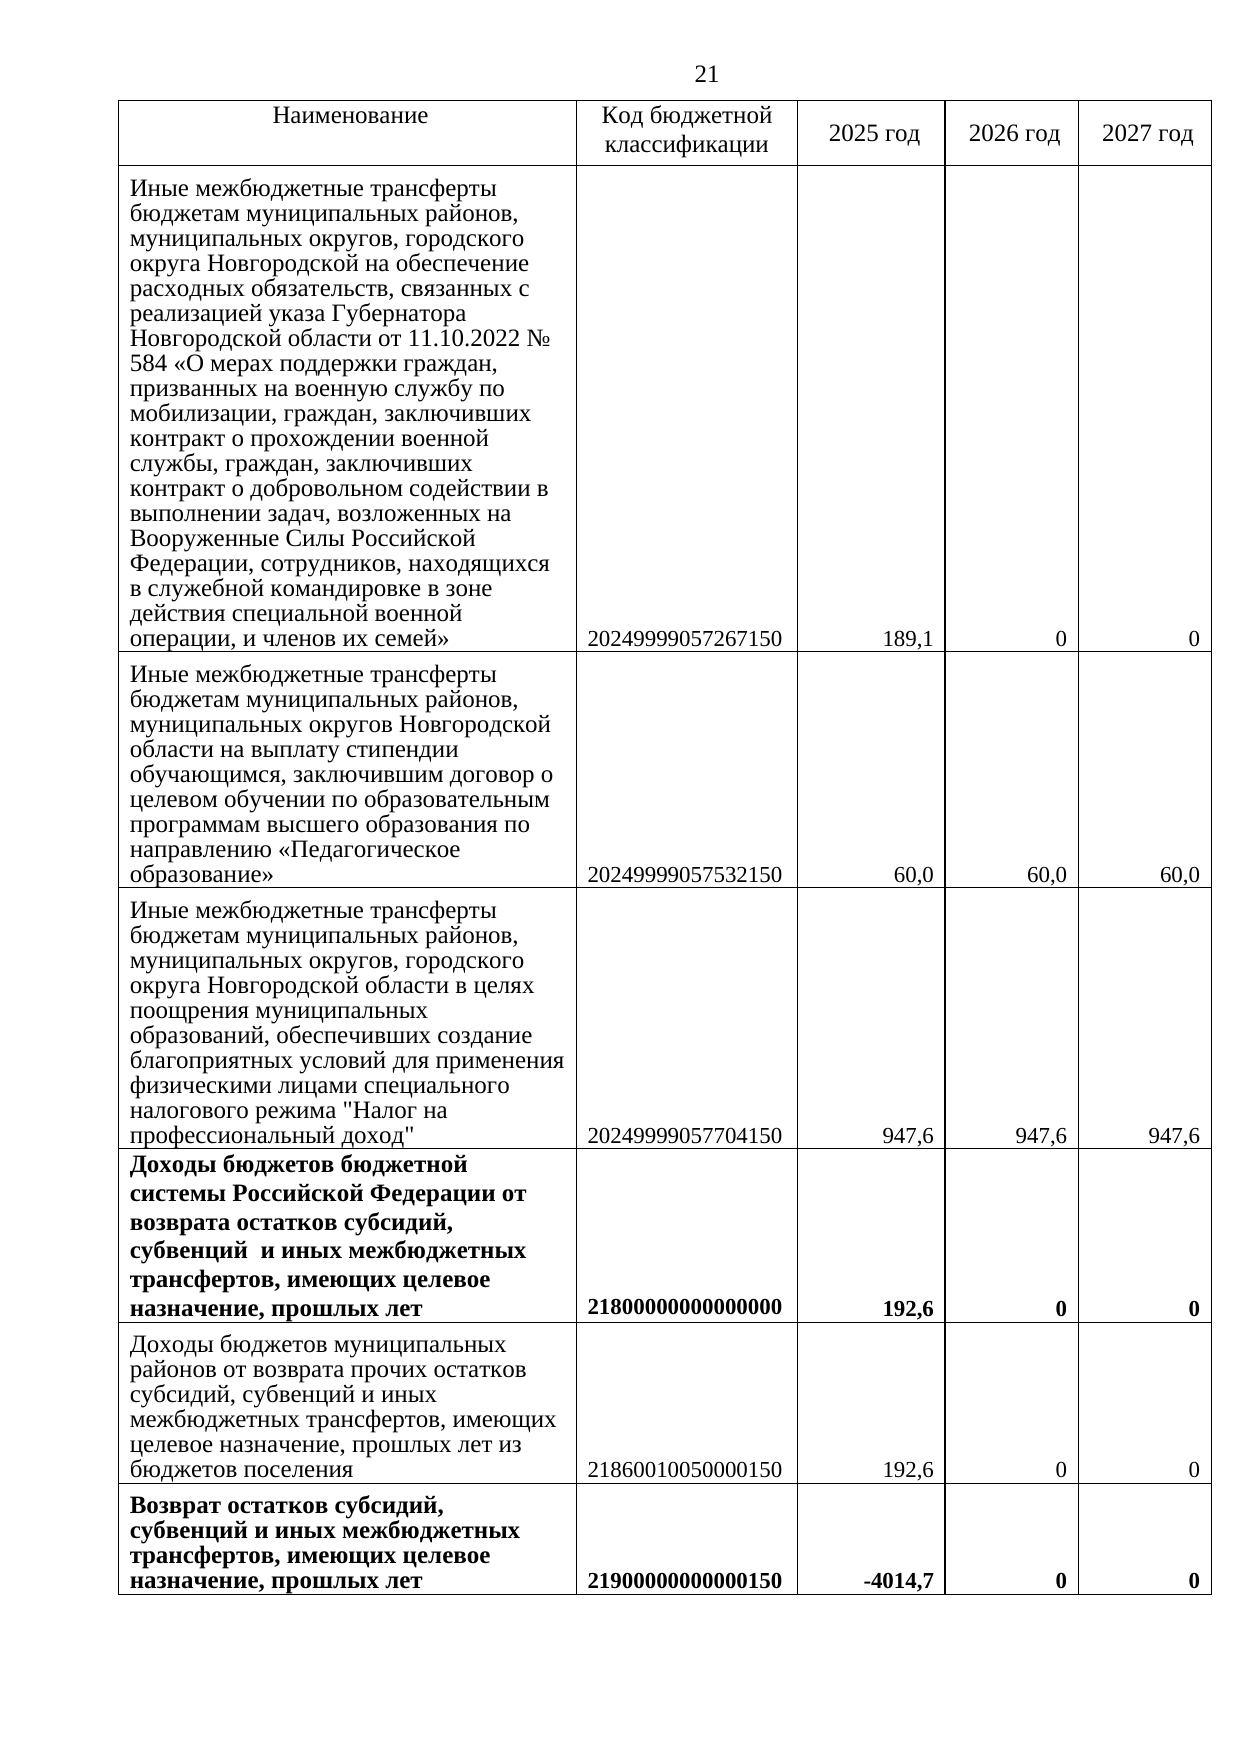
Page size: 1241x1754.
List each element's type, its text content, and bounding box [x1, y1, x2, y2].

table_header Код бюджетной классификации [577, 101, 797, 165]
table_cell 192,6 [798, 1149, 944, 1322]
table_header Наименование [119, 101, 576, 165]
table_header 2025 год [798, 101, 944, 165]
table_cell Иные межбюджетные трансферты бюджетам муниципальных районов, муниципальных округов Новгородской области на выплату стипендии обучающимся, заключившим договор о целевом обучении по образовательным программам высшего образования по направлению «Педагогическое образование» [119, 652, 576, 887]
table_cell 947,6 [798, 888, 944, 1148]
table_cell Доходы бюджетов бюджетной системы Российской Федерации от возврата остатков субсидий, субвенций и иных межбюджетных трансфертов, имеющих целевое назначение, прошлых лет [119, 1149, 576, 1322]
table_cell 0 [946, 1484, 1078, 1594]
table_cell 0 [946, 166, 1078, 651]
table_cell 0 [1079, 1149, 1211, 1322]
table_cell 20249999057532150 [577, 652, 797, 887]
table_cell 60,0 [946, 652, 1078, 887]
table_cell 0 [1079, 1323, 1211, 1483]
table_cell 60,0 [798, 652, 944, 887]
table_cell 947,6 [946, 888, 1078, 1148]
table_cell 0 [1079, 166, 1211, 651]
table_header 2026 год [946, 101, 1078, 165]
table_cell 189,1 [798, 166, 944, 651]
table_cell 21900000000000150 [577, 1484, 797, 1594]
table_cell 0 [946, 1149, 1078, 1322]
table_cell 0 [946, 1323, 1078, 1483]
table_cell Иные межбюджетные трансферты бюджетам муниципальных районов, муниципальных округов, городского округа Новгородской на обеспечение расходных обязательств, связанных с реализацией указа Губернатора Новгородской области от 11.10.2022 № 584 «О мерах поддержки граждан, призванных на военную службу по мобилизации, граждан, заключивших контракт о прохождении военной службы, граждан, заключивших контракт о добровольном содействии в выполнении задач, возложенных на Вооруженные Силы Российской Федерации, сотрудников, находящихся в служебной командировке в зоне действия специальной военной операции, и членов их семей» [119, 166, 576, 651]
table_cell 20249999057704150 [577, 888, 797, 1148]
table_cell 0 [1079, 1484, 1211, 1594]
table_cell -4014,7 [798, 1484, 944, 1594]
table_cell Иные межбюджетные трансферты бюджетам муниципальных районов, муниципальных округов, городского округа Новгородской области в целях поощрения муниципальных образований, обеспечивших создание благоприятных условий для применения физическими лицами специального налогового режима "Налог на профессиональный доход" [119, 888, 576, 1148]
table_cell Доходы бюджетов муниципальных районов от возврата прочих остатков субсидий, субвенций и иных межбюджетных трансфертов, имеющих целевое назначение, прошлых лет из бюджетов поселения [119, 1323, 576, 1483]
table_header 2027 год [1079, 101, 1211, 165]
table_cell Возврат остатков субсидий, субвенций и иных межбюджетных трансфертов, имеющих целевое назначение, прошлых лет [119, 1484, 576, 1594]
table_cell 20249999057267150 [577, 166, 797, 651]
table_cell 947,6 [1079, 888, 1211, 1148]
table_cell 192,6 [798, 1323, 944, 1483]
table_cell 60,0 [1079, 652, 1211, 887]
table_cell 21800000000000000 [577, 1149, 797, 1322]
table_cell 21860010050000150 [577, 1323, 797, 1483]
